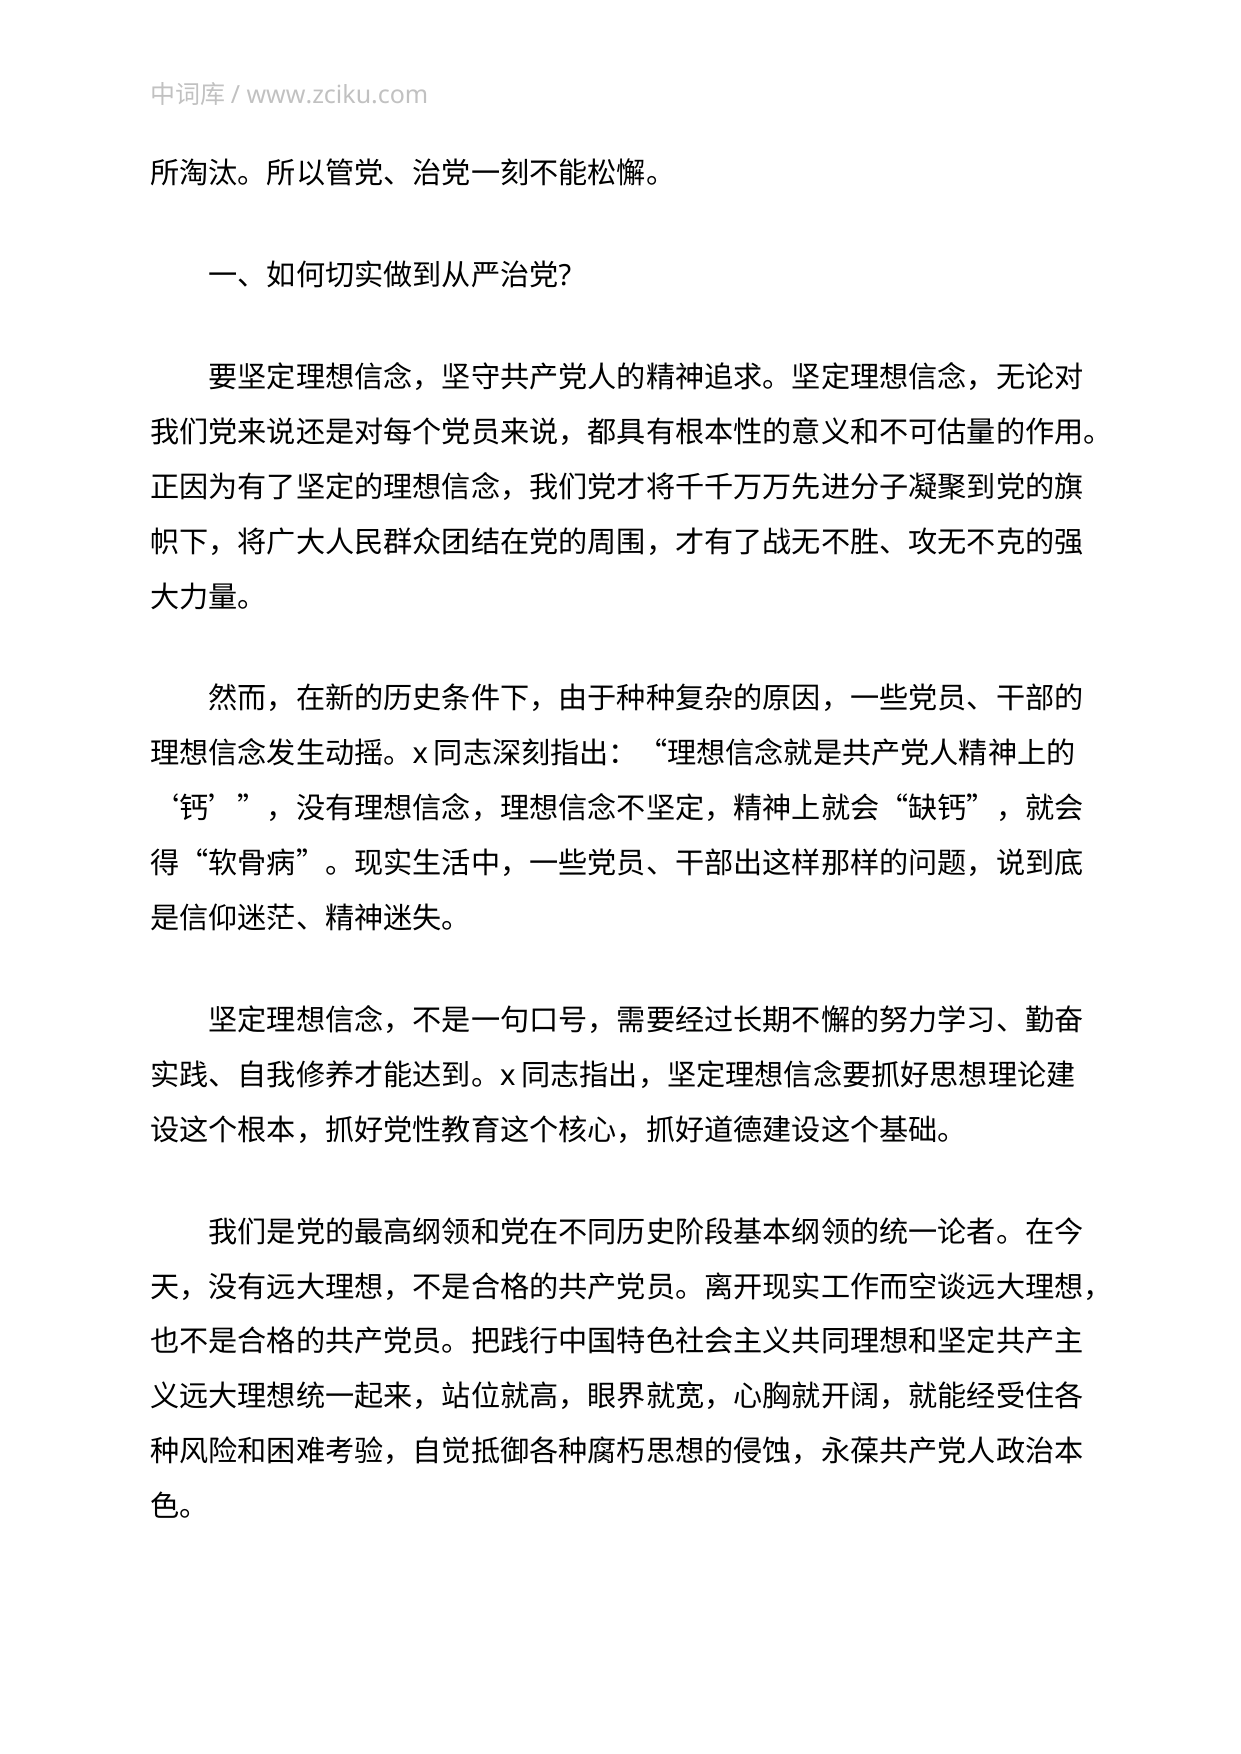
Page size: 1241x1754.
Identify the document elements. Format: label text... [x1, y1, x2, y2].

text 一、如何切实做到从严治党? [150, 252, 1090, 294]
text 坚定理想信念，不是一句口号，需要经过长期不懈的努力学习、勤奋实践、自我修养才能达到。x同志指出，坚定理想信念要抓好思想理论建设这个根本，抓好党性教育这个核心，抓好道德建设这个基础。 [150, 997, 1090, 1149]
text 然而，在新的历史条件下，由于种种复杂的原因，一些党员、干部的理想信念发生动摇。x同志深刻指出：“理想信念就是共产党人精神上的‘钙’”，没有理想信念，理想信念不坚定，精神上就会“缺钙”，就会得“软骨病”。现实生活中，一些党员、干部出这样那样的问题，说到底是信仰迷茫、精神迷失。 [150, 675, 1090, 937]
text 要坚定理想信念，坚守共产党人的精神追求。坚定理想信念，无论对我们党来说还是对每个党员来说，都具有根本性的意义和不可估量的作用。正因为有了坚定的理想信念，我们党才将千千万万先进分子凝聚到党的旗帜下，将广大人民群众团结在党的周围，才有了战无不胜、攻无不克的强大力量。 [150, 354, 1090, 616]
text 我们是党的最高纲领和党在不同历史阶段基本纲领的统一论者。在今天，没有远大理想，不是合格的共产党员。离开现实工作而空谈远大理想，也不是合格的共产党员。把践行中国特色社会主义共同理想和坚定共产主义远大理想统一起来，站位就高，眼界就宽，心胸就开阔，就能经受住各种风险和困难考验，自觉抵御各种腐朽思想的侵蚀，永葆共产党人政治本色。 [150, 1208, 1090, 1525]
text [150, 150, 1090, 192]
